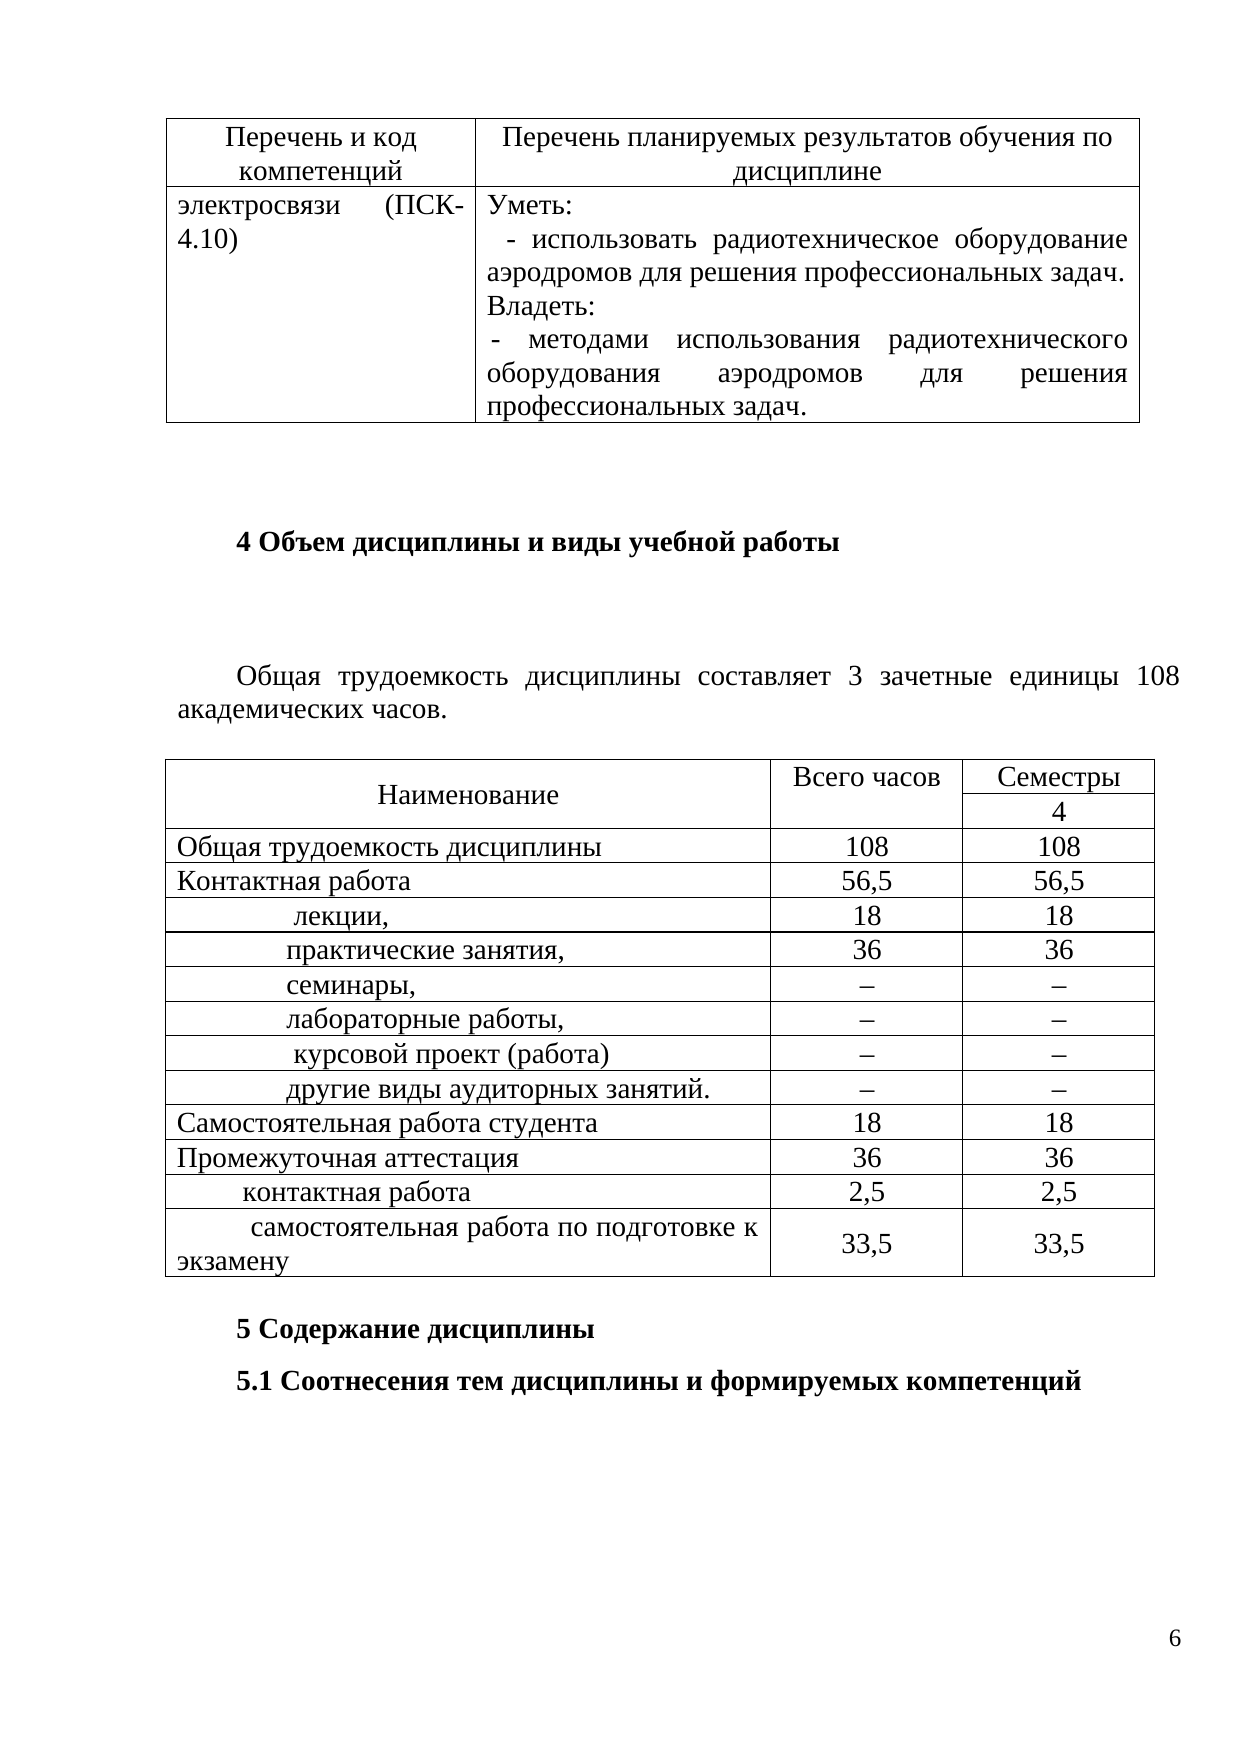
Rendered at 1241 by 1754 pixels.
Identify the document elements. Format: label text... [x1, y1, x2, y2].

table_cell 36 [963, 1140, 1154, 1173]
table_header Перечень и код компетенций [167, 119, 475, 186]
table_cell 108 [771, 829, 962, 862]
table_cell 108 [963, 829, 1154, 862]
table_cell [476, 187, 1139, 422]
table_cell 56,5 [963, 863, 1154, 897]
table_header Наименование [166, 760, 770, 828]
table_cell контактная работа [166, 1175, 770, 1208]
table_cell 33,5 [771, 1209, 962, 1276]
text 5 Содержание дисциплины [177, 1311, 1181, 1344]
table_cell 2,5 [963, 1175, 1154, 1208]
table_cell 36 [771, 933, 962, 966]
table_cell ‒ [963, 1002, 1154, 1035]
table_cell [167, 187, 475, 422]
table_cell 36 [771, 1140, 962, 1173]
table_cell курсовой проект (работа) [166, 1036, 770, 1070]
table_cell Общая трудоемкость дисциплины [166, 829, 770, 862]
table_cell 18 [963, 1105, 1154, 1139]
text Общая трудоемкость дисциплины составляет 3 зачетные единицы 108 академических часов. [177, 658, 1181, 725]
table_cell 56,5 [771, 863, 962, 897]
table_cell другие виды аудиторных занятий. [166, 1071, 770, 1104]
table_cell ‒ [771, 967, 962, 1001]
table_cell Самостоятельная работа студента [166, 1105, 770, 1139]
table_cell семинары, [166, 967, 770, 1001]
table_cell ‒ [963, 1071, 1154, 1104]
table_cell 18 [771, 898, 962, 931]
table_cell Контактная работа [166, 863, 770, 897]
table_cell самостоятельная работа по подготовке к экзамену [166, 1209, 770, 1276]
table_cell ‒ [771, 1071, 962, 1104]
table_cell Промежуточная аттестация [166, 1140, 770, 1173]
text 5.1 Соотнесения тем дисциплины и формируемых компетенций [177, 1363, 1181, 1397]
table_cell лабораторные работы, [166, 1002, 770, 1035]
table_cell ‒ [963, 1036, 1154, 1070]
text 4 Объем дисциплины и виды учебной работы [177, 524, 1181, 557]
table_header Перечень планируемых результатов обучения по дисциплине [476, 119, 1139, 186]
table_cell 33,5 [963, 1209, 1154, 1276]
table_cell ‒ [771, 1036, 962, 1070]
table_cell 18 [771, 1105, 962, 1139]
table_cell 4 [963, 794, 1154, 828]
table_header Семестры [963, 760, 1154, 793]
table_cell практические занятия, [166, 933, 770, 966]
table_cell ‒ [963, 967, 1154, 1001]
table_cell 18 [963, 898, 1154, 931]
table_cell 2,5 [771, 1175, 962, 1208]
table_header Всего часов [771, 760, 962, 828]
table_cell 36 [963, 933, 1154, 966]
table_cell ‒ [771, 1002, 962, 1035]
table_cell лекции, [166, 898, 770, 931]
